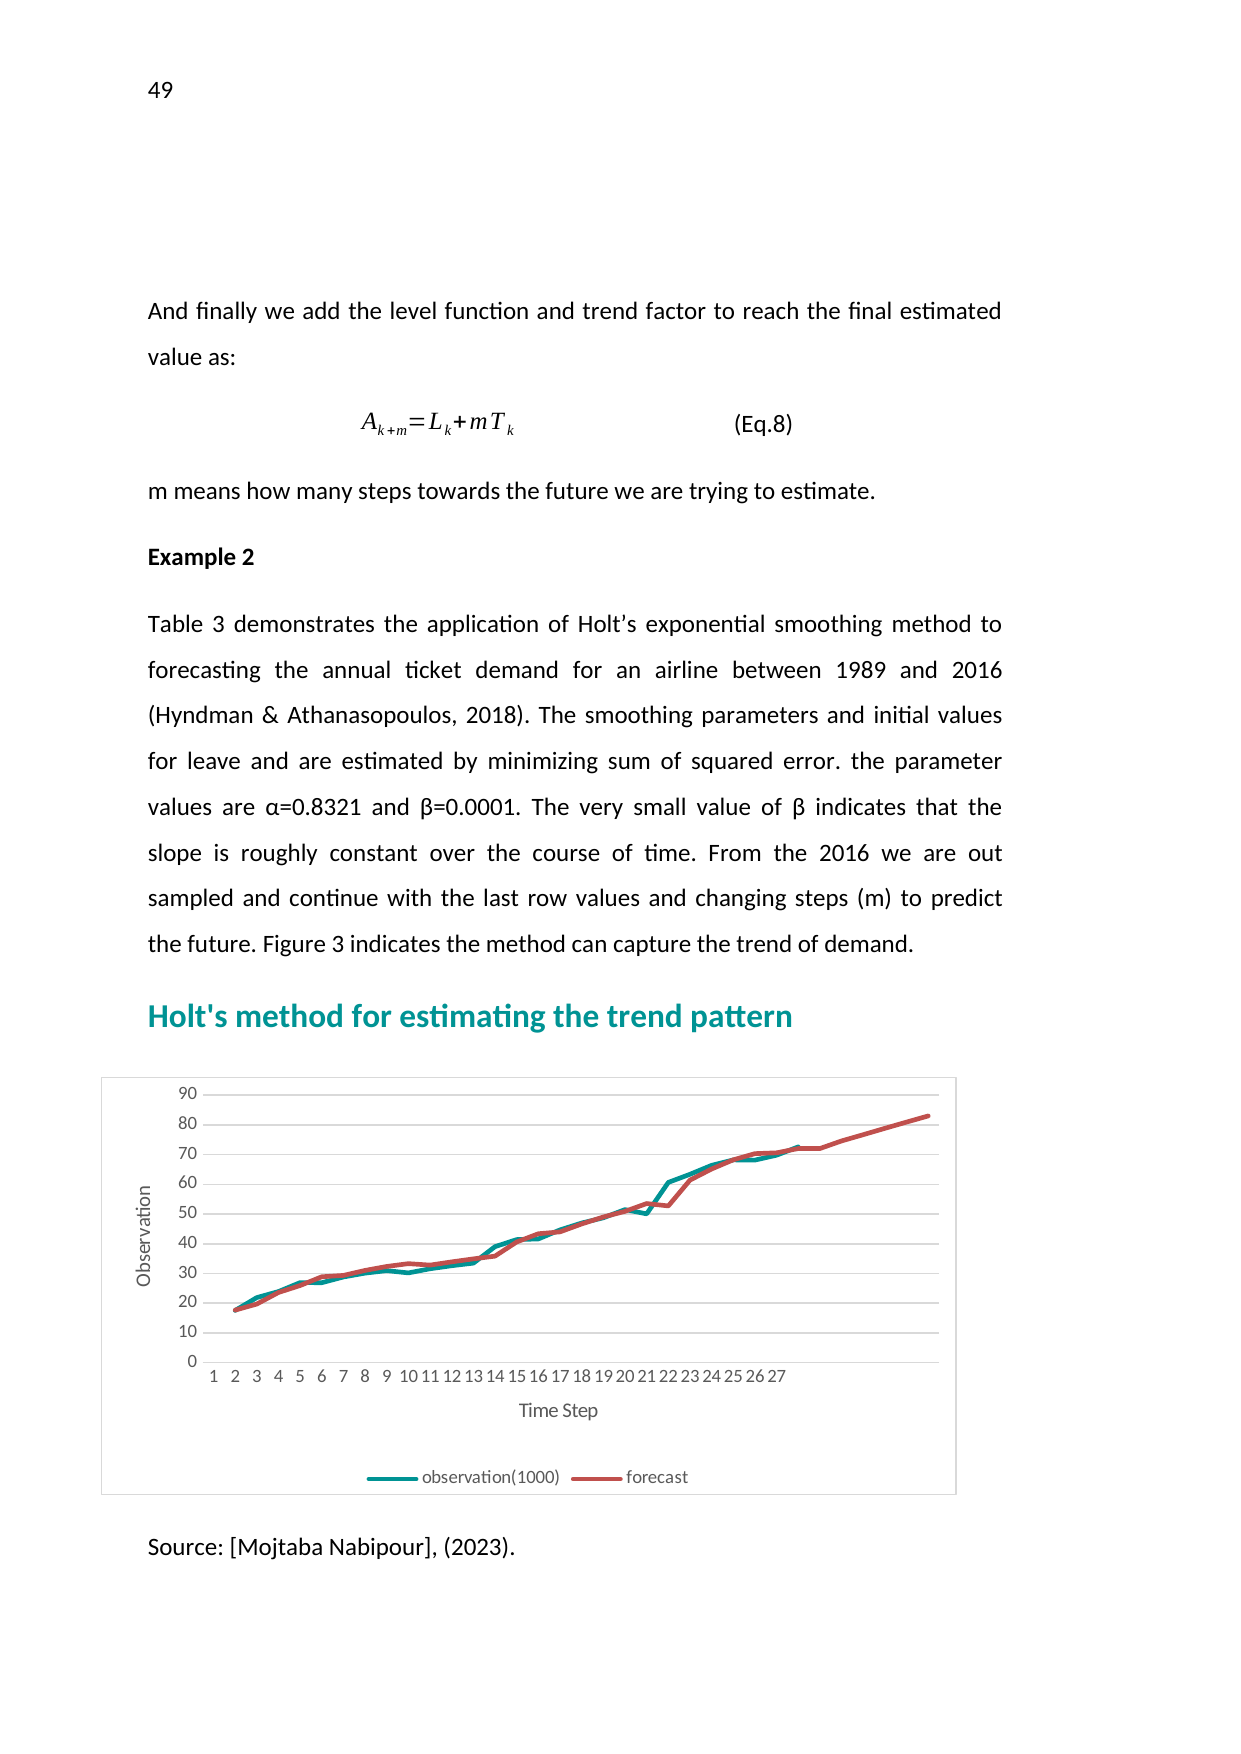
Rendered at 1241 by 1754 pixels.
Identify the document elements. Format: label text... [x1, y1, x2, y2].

text Holt's method for estimating the trend pattern [148, 995, 1004, 1036]
text Example 2 [148, 542, 1004, 572]
text Table 3 demonstrates the application of Holt’s exponential smoothing method to forecasting the annual ticket demand for an airline between 1989 and 2016 (Hyndman & Athanasopoulos, 2018). The smoothing parameters and initial values for leave and are estimated by minimizing sum of squared error. the parameter values are α=0.8321 and β=0.0001. The very small value of β indicates that the slope is roughly constant over the course of time. From the 2016 we are out sampled and continue with the last row values and changing steps (m) to predict the future. Figure 3 indicates the method can capture the trend of demand. [148, 608, 1004, 959]
text m means how many steps towards the future we are trying to estimate. [148, 475, 1004, 506]
text And finally we add the level function and trend factor to reach the final estimated value as: [148, 295, 1004, 372]
text (Eq.8) [148, 408, 1004, 439]
text Source: [Mojtaba Nabipour], (2023). [148, 1531, 1004, 1562]
